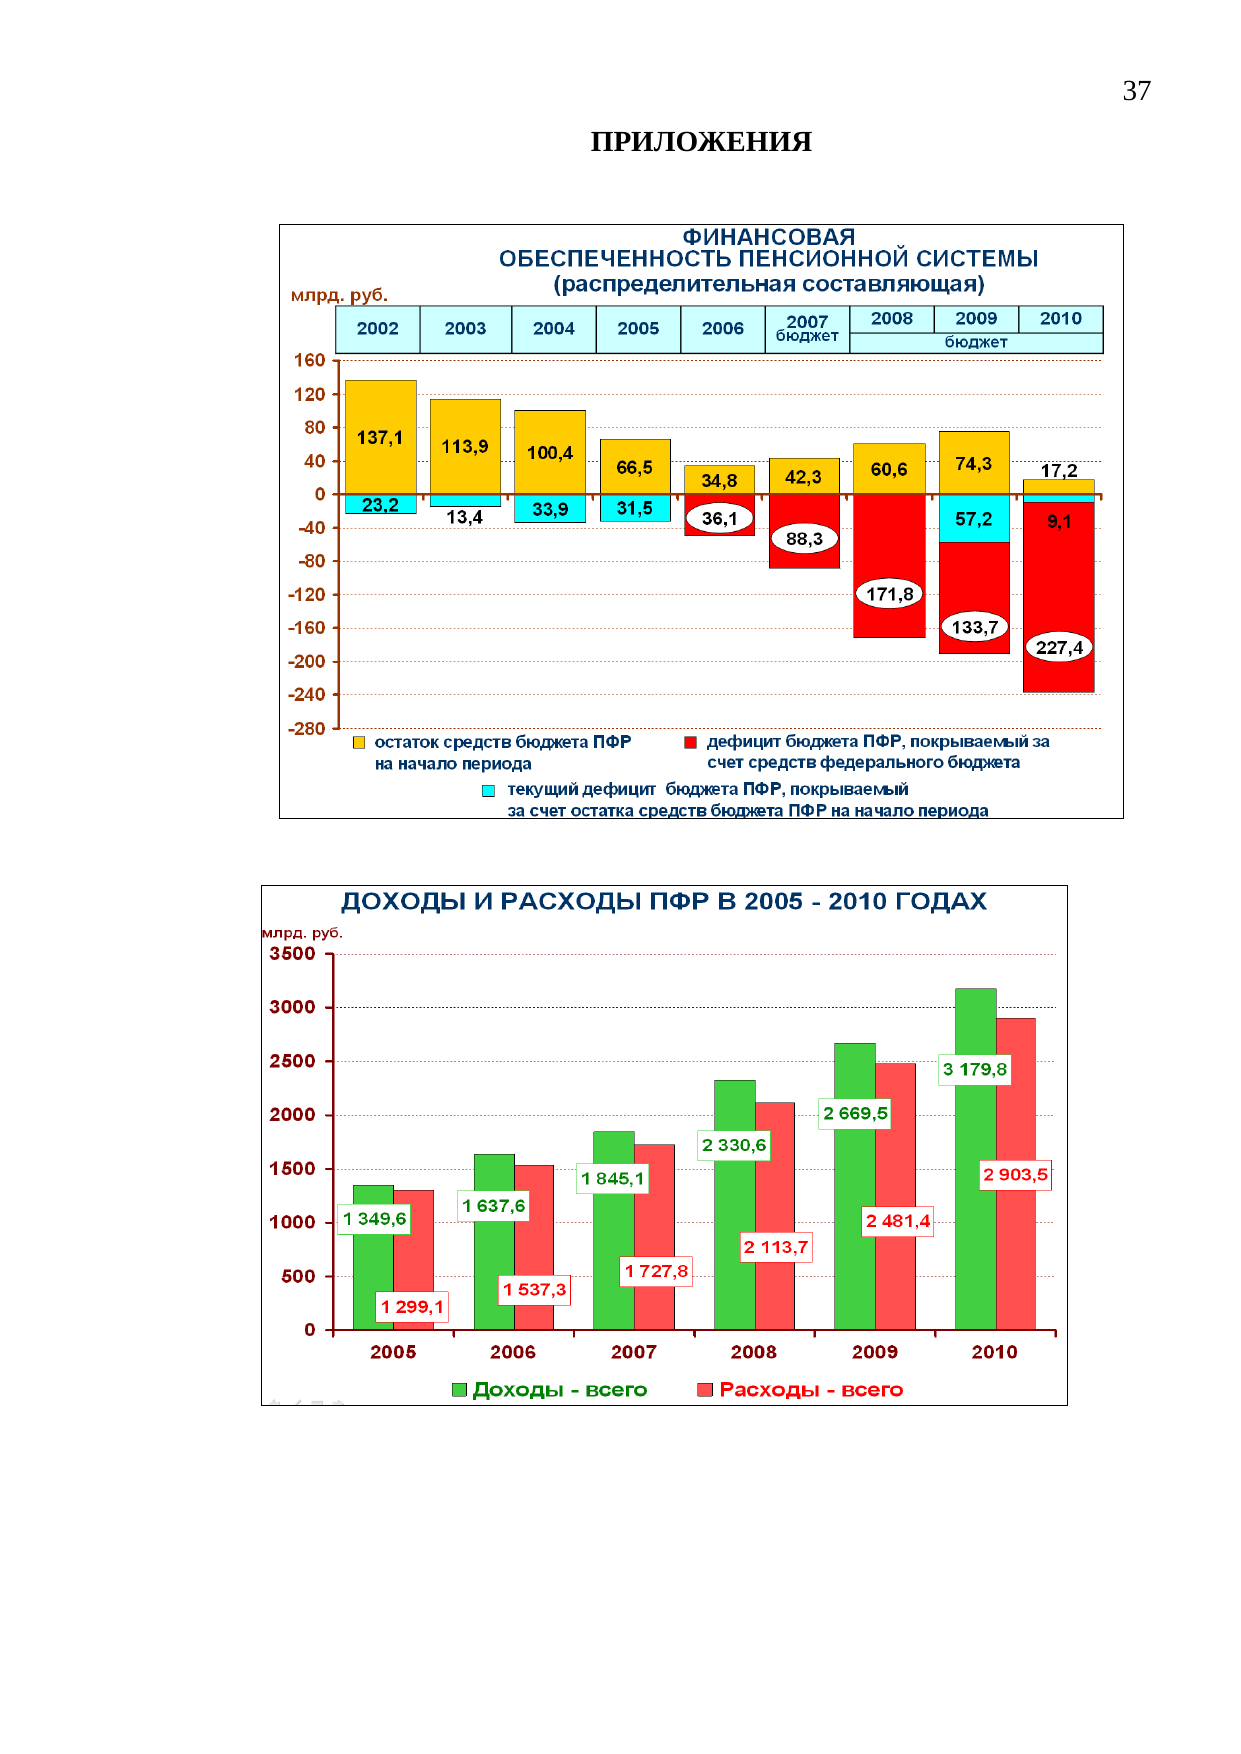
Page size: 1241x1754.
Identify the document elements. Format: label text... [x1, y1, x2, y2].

picture [280, 225, 1123, 818]
picture [262, 886, 1067, 1405]
subtitle ПРИЛОЖЕНИЯ [177, 124, 1152, 157]
